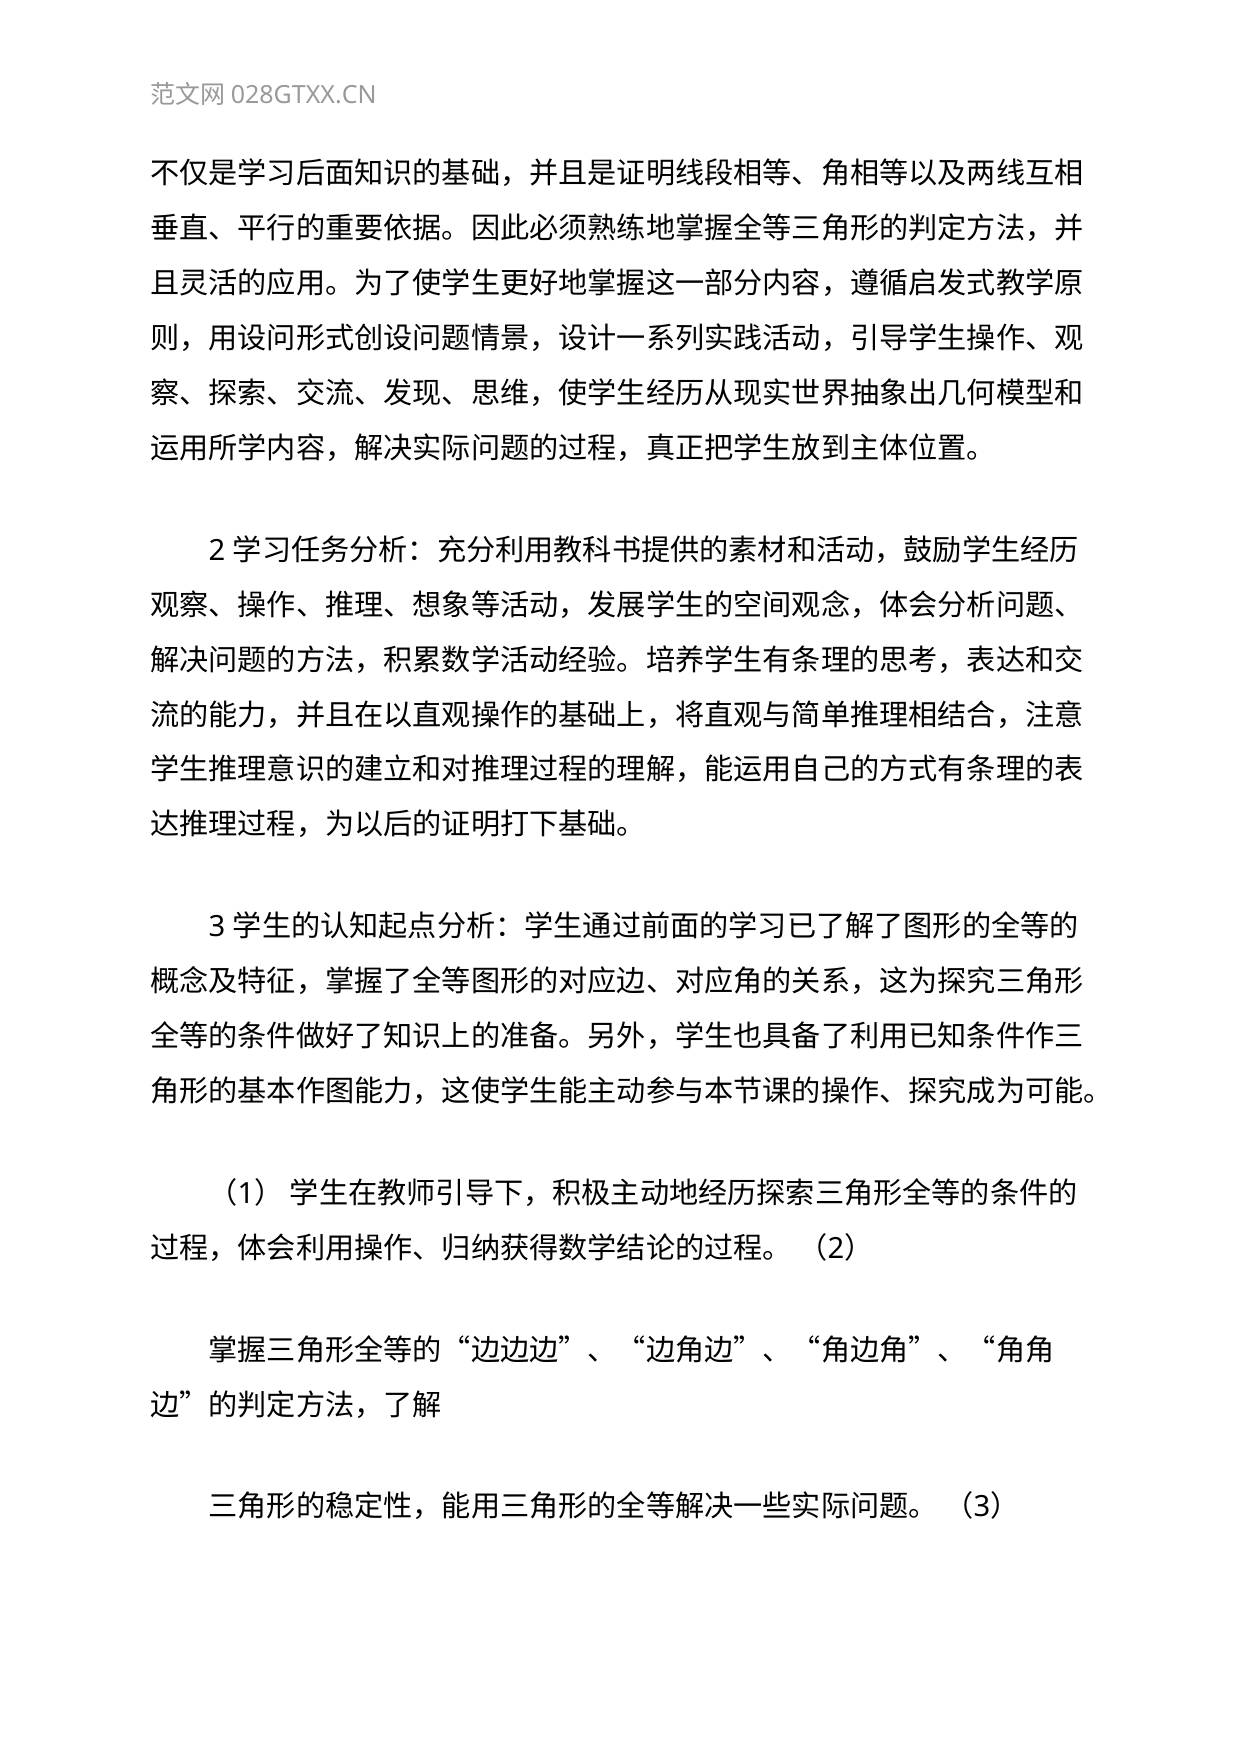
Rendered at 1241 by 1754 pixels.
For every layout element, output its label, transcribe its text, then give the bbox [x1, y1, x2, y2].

text 3 学生的认知起点分析：学生通过前面的学习已了解了图形的全等的概念及特征，掌握了全等图形的对应边、对应角的关系，这为探究三角形全等的条件做好了知识上的准备。另外，学生也具备了利用已知条件作三角形的基本作图能力，这使学生能主动参与本节课的操作、探究成为可能。 [150, 903, 1090, 1110]
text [150, 150, 1090, 467]
text 掌握三角形全等的“边边边”、“边角边”、“角边角”、“角角边”的判定方法，了解 [150, 1326, 1090, 1423]
text 2 学习任务分析：充分利用教科书提供的素材和活动，鼓励学生经历观察、操作、推理、想象等活动，发展学生的空间观念，体会分析问题、解决问题的方法，积累数学活动经验。培养学生有条理的思考，表达和交流的能力，并且在以直观操作的基础上，将直观与简单推理相结合，注意学生推理意识的建立和对推理过程的理解，能运用自己的方式有条理的表达推理过程，为以后的证明打下基础。 [150, 526, 1090, 843]
text 三角形的稳定性，能用三角形的全等解决一些实际问题。 （3） [150, 1483, 1090, 1525]
text （1） 学生在教师引导下，积极主动地经历探索三角形全等的条件的过程，体会利用操作、归纳获得数学结论的过程。 （2） [150, 1169, 1090, 1267]
